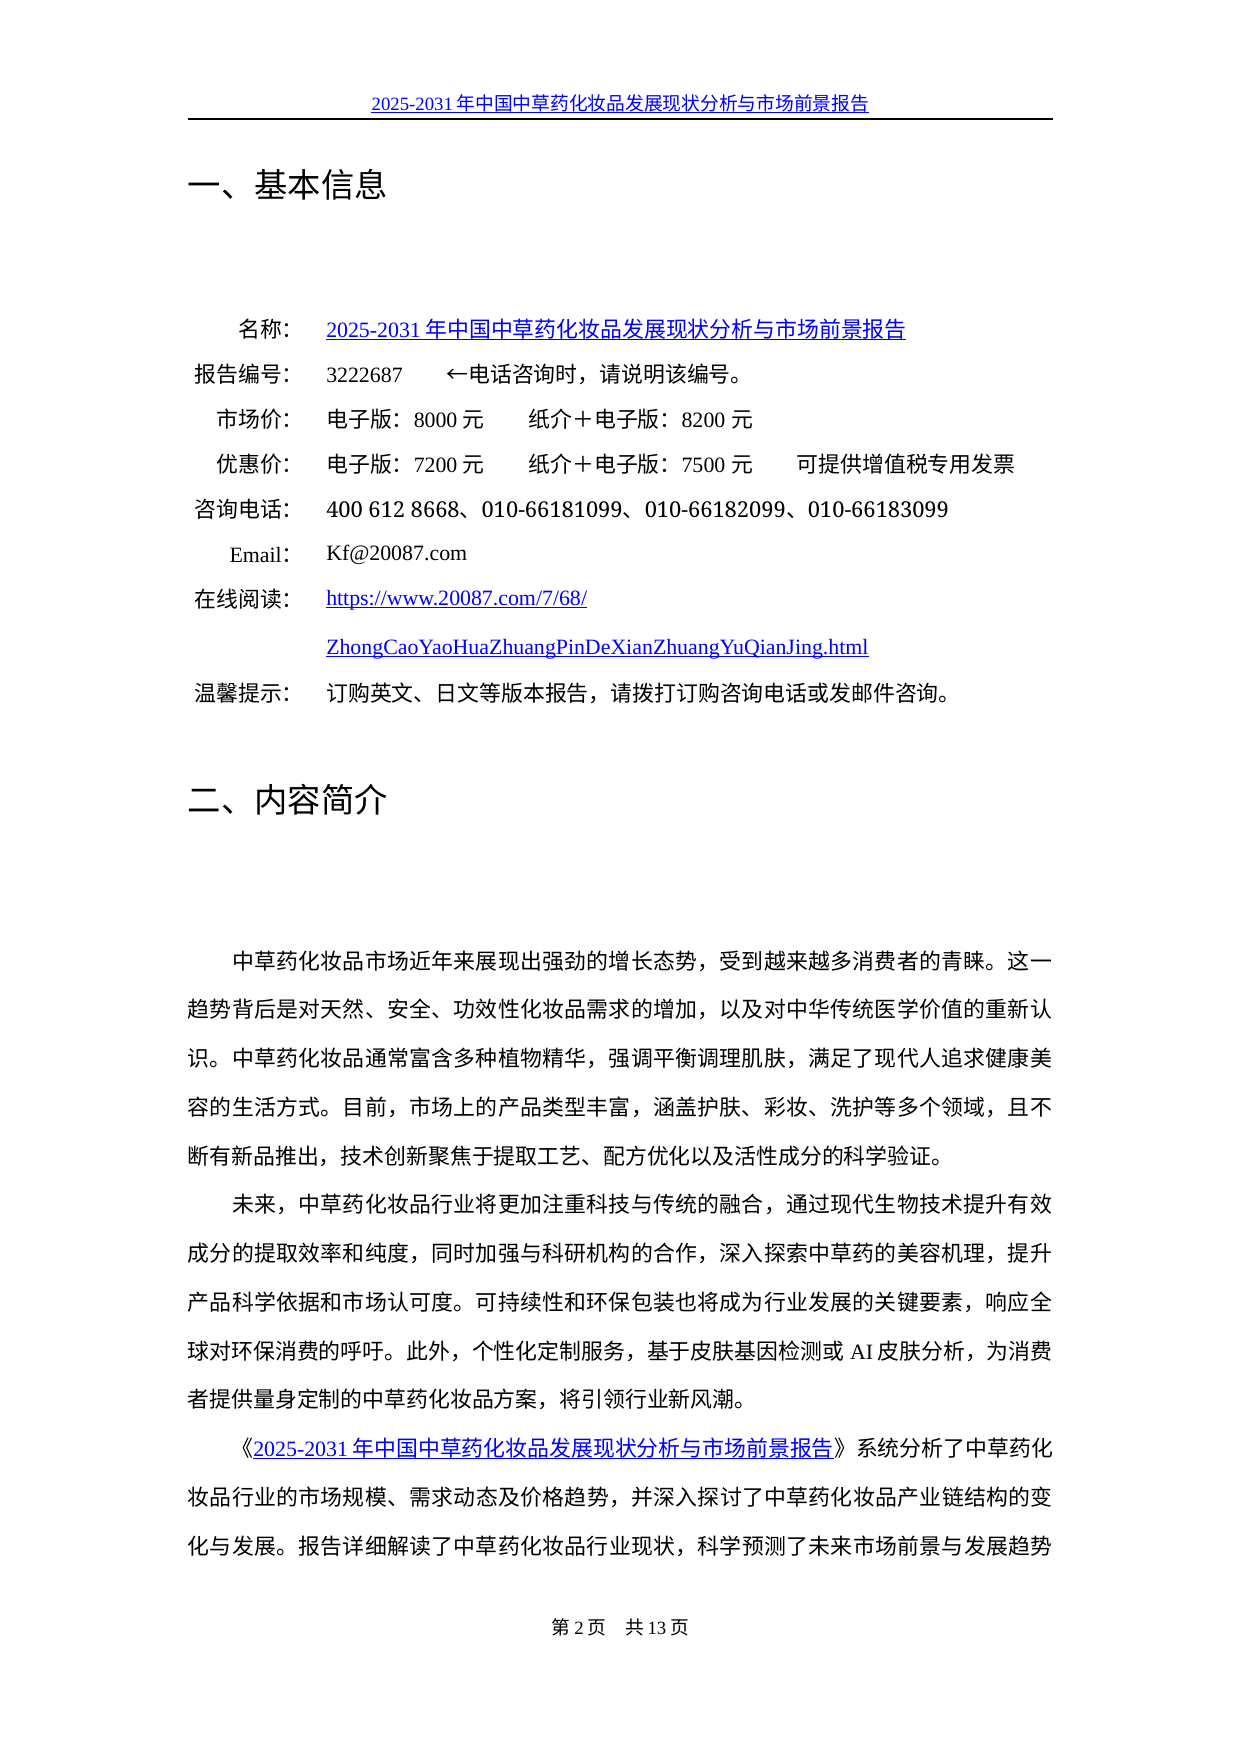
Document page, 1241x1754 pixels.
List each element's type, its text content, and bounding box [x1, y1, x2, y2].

table_cell 市场价： [167, 402, 315, 447]
table_cell 订购英文、日文等版本报告，请拨打订购咨询电话或发邮件咨询。 [315, 675, 1073, 720]
table_cell 咨询电话： [167, 492, 315, 537]
table_cell 电子版：7200 元 纸介＋电子版：7500 元 可提供增值税专用发票 [315, 447, 1073, 492]
title 二、内容简介 [187, 766, 1053, 831]
table_header 2025-2031年中国中草药化妆品发展现状分析与市场前景报告 [315, 312, 1073, 357]
table_header 名称： [167, 312, 315, 357]
table_cell Email： [167, 537, 315, 582]
table_cell 400 612 8668、010-66181099、010-66182099、010-66183099 [315, 492, 1073, 537]
table_cell 优惠价： [167, 447, 315, 492]
table_cell 电子版：8000 元 纸介＋电子版：8200 元 [315, 402, 1073, 447]
table_cell 在线阅读： [167, 582, 315, 675]
table_cell Kf@20087.com [315, 537, 1073, 582]
table_cell 报告编号： [167, 357, 315, 402]
table_cell [315, 582, 1073, 675]
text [187, 943, 1053, 1561]
table_cell 3222687 ←电话咨询时，请说明该编号。 [315, 357, 1073, 402]
table_cell 温馨提示： [167, 675, 315, 720]
title 一、基本信息 [187, 150, 1053, 215]
